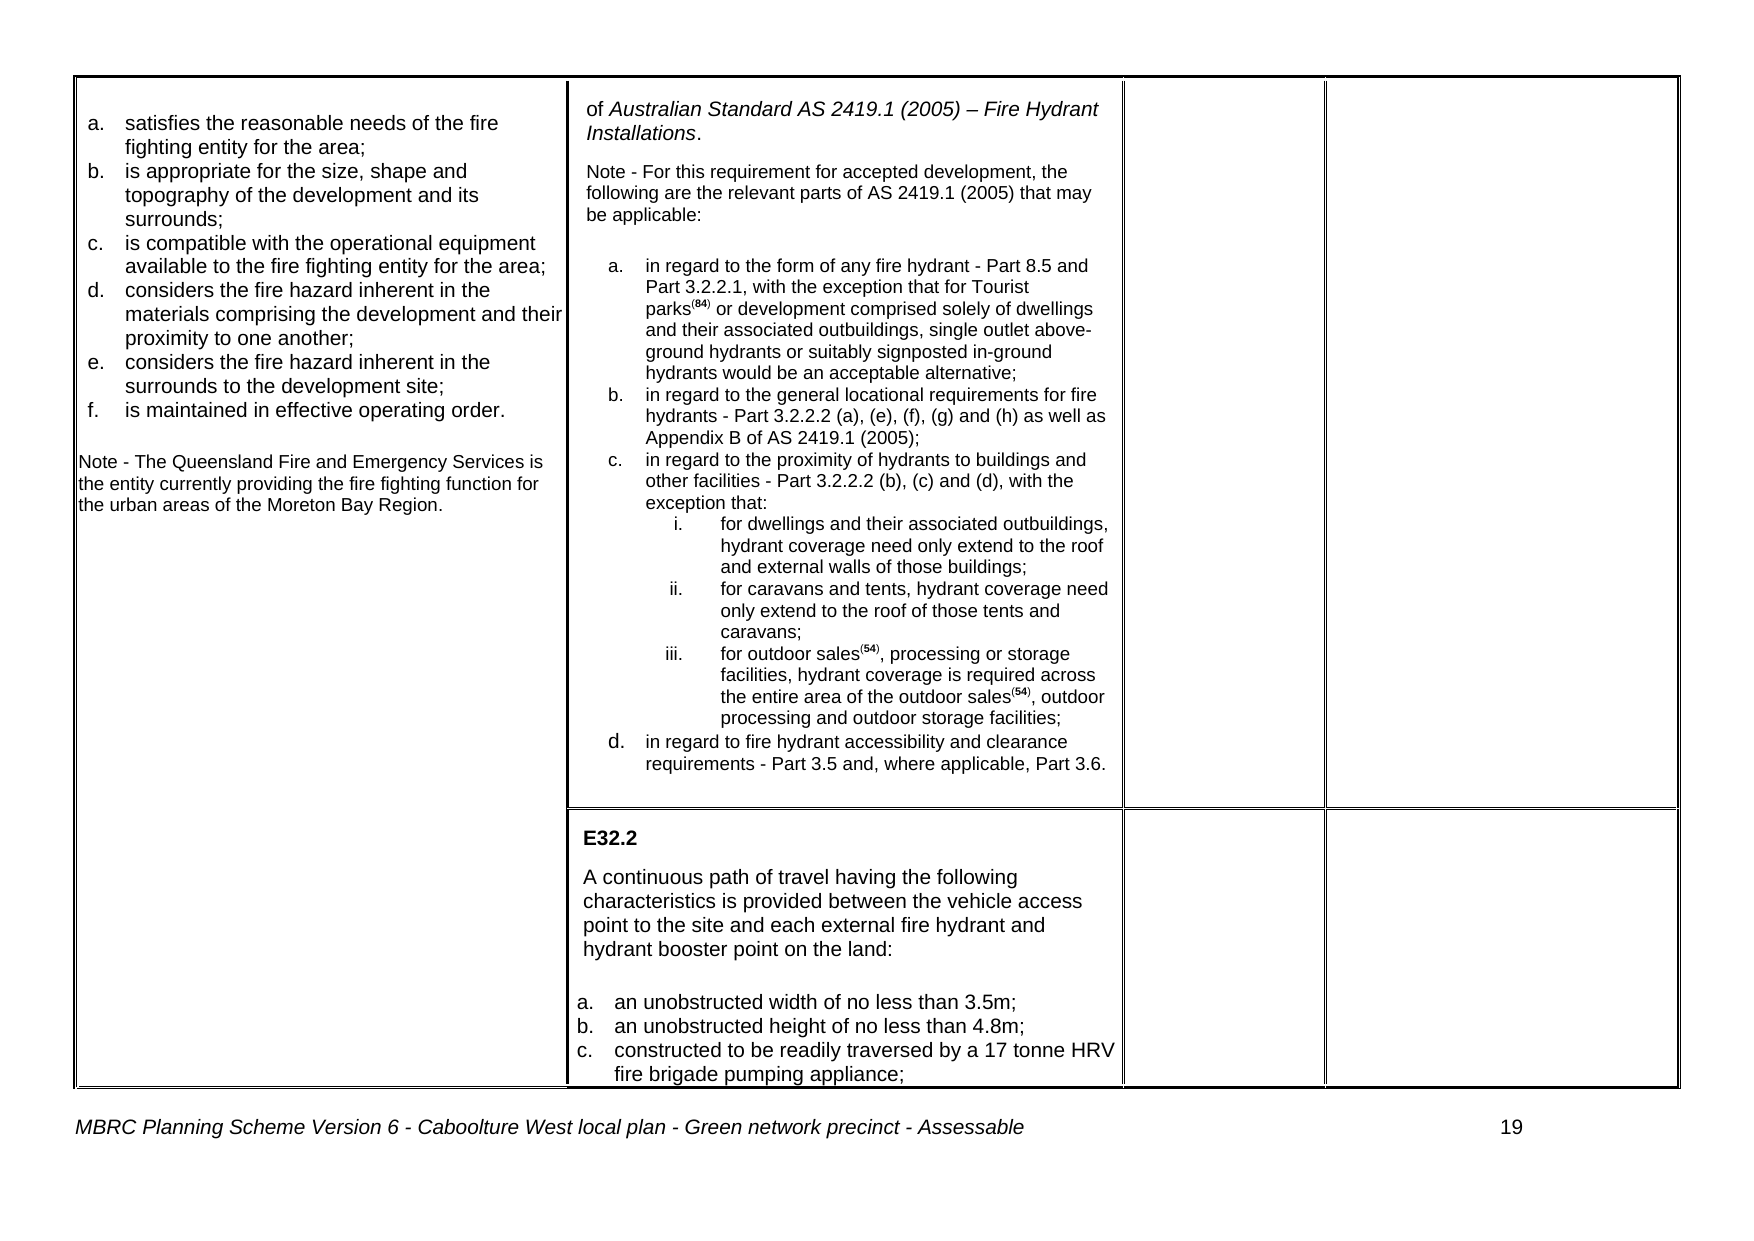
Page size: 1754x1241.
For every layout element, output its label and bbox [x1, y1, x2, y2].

table_cell [567, 810, 1123, 1086]
table_cell [567, 78, 1123, 807]
table_cell [1326, 807, 1679, 1086]
table_cell [77, 78, 567, 1086]
table_cell [1124, 78, 1326, 807]
table_cell [1124, 810, 1326, 1086]
table_cell [1326, 78, 1677, 807]
